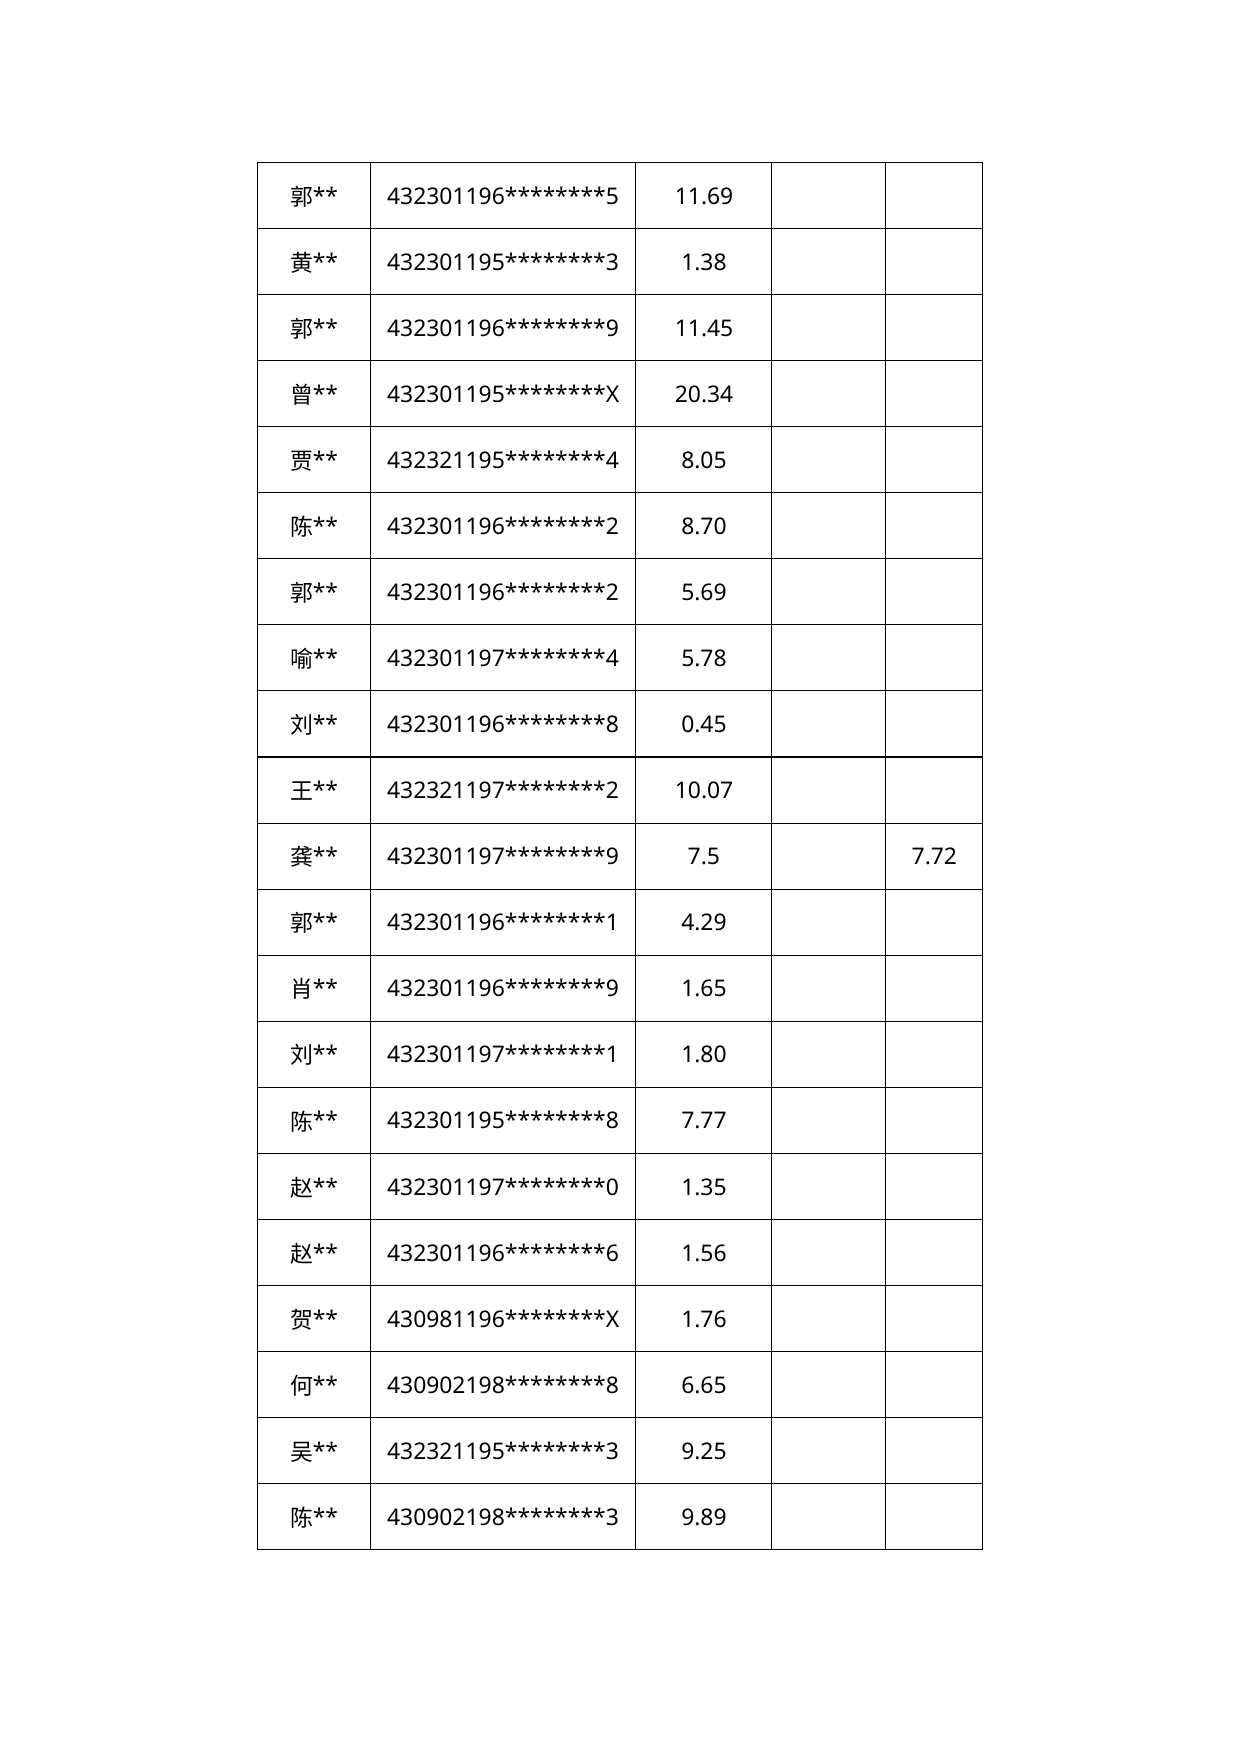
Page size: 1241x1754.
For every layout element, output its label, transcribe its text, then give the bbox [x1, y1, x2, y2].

table_cell [886, 163, 982, 228]
table_cell 1.38 [636, 229, 771, 294]
table_cell 432301196********5 [371, 163, 635, 228]
table_cell 刘** [258, 1022, 370, 1087]
table_cell [772, 890, 885, 954]
table_cell [886, 1154, 982, 1219]
table_cell [886, 890, 982, 954]
table_cell 432301195********X [371, 361, 635, 426]
table_cell [886, 956, 982, 1021]
table_cell [886, 229, 982, 294]
table_cell [886, 625, 982, 690]
table_cell [772, 559, 885, 624]
table_cell 432301195********3 [371, 229, 635, 294]
table_cell [772, 691, 885, 756]
table_cell [886, 1418, 982, 1483]
table_cell 432301197********0 [371, 1154, 635, 1219]
table_cell 贺** [258, 1286, 370, 1351]
table_cell 4.29 [636, 890, 771, 954]
table_cell 432301196********6 [371, 1220, 635, 1285]
table_cell [886, 1352, 982, 1417]
table_cell 432321195********4 [371, 427, 635, 492]
table_cell 430902198********3 [371, 1484, 635, 1549]
table_cell 11.69 [636, 163, 771, 228]
table_cell 432321195********3 [371, 1418, 635, 1483]
table_cell [772, 361, 885, 426]
table_cell 430902198********8 [371, 1352, 635, 1417]
table_cell 432301197********1 [371, 1022, 635, 1087]
table_cell 赵** [258, 1154, 370, 1219]
table_cell [886, 1286, 982, 1351]
table_cell [772, 1418, 885, 1483]
table_cell [886, 758, 982, 822]
table_cell 王** [258, 758, 370, 822]
table_cell 1.35 [636, 1154, 771, 1219]
table_cell 10.07 [636, 758, 771, 822]
table_cell 0.45 [636, 691, 771, 756]
table_cell 曾** [258, 361, 370, 426]
table_cell [772, 956, 885, 1021]
table_cell 432301196********1 [371, 890, 635, 954]
table_cell [772, 625, 885, 690]
table_cell 肖** [258, 956, 370, 1021]
table_cell [772, 1286, 885, 1351]
table_cell 432301195********8 [371, 1088, 635, 1153]
table_cell 赵** [258, 1220, 370, 1285]
table_cell [772, 295, 885, 360]
table_cell 8.05 [636, 427, 771, 492]
table_cell 贾** [258, 427, 370, 492]
table_cell 7.72 [886, 824, 982, 888]
table_cell [886, 1220, 982, 1285]
table_cell 6.65 [636, 1352, 771, 1417]
table_cell 432301196********8 [371, 691, 635, 756]
table_cell 陈** [258, 1088, 370, 1153]
table_cell 432301197********9 [371, 824, 635, 888]
table_cell 5.69 [636, 559, 771, 624]
table_cell [772, 427, 885, 492]
table_cell 黄** [258, 229, 370, 294]
table_cell [886, 427, 982, 492]
table_cell 432321197********2 [371, 758, 635, 822]
table_cell [886, 361, 982, 426]
table_cell [772, 163, 885, 228]
table_cell 5.78 [636, 625, 771, 690]
table_cell [772, 1352, 885, 1417]
table_cell [772, 824, 885, 888]
table_cell [886, 691, 982, 756]
table_cell [886, 493, 982, 558]
table_cell 432301196********9 [371, 956, 635, 1021]
table_cell 1.80 [636, 1022, 771, 1087]
table_cell [886, 1484, 982, 1549]
table_cell 郭** [258, 890, 370, 954]
table_cell 喻** [258, 625, 370, 690]
table_cell 郭** [258, 295, 370, 360]
table_cell 龚** [258, 824, 370, 888]
table_cell 郭** [258, 163, 370, 228]
table_cell [772, 1022, 885, 1087]
table_cell 432301197********4 [371, 625, 635, 690]
table_cell [886, 1088, 982, 1153]
table_cell 7.77 [636, 1088, 771, 1153]
table_cell 1.76 [636, 1286, 771, 1351]
table_cell [886, 559, 982, 624]
table_cell 9.89 [636, 1484, 771, 1549]
table_cell 1.56 [636, 1220, 771, 1285]
table_cell 何** [258, 1352, 370, 1417]
table_cell [772, 1484, 885, 1549]
table_cell [772, 758, 885, 822]
table_cell 11.45 [636, 295, 771, 360]
table_cell 刘** [258, 691, 370, 756]
table_cell 430981196********X [371, 1286, 635, 1351]
table_cell 1.65 [636, 956, 771, 1021]
table_cell [886, 295, 982, 360]
table_cell 郭** [258, 559, 370, 624]
table_cell 7.5 [636, 824, 771, 888]
table_cell 8.70 [636, 493, 771, 558]
table_cell [772, 1154, 885, 1219]
table_cell 432301196********2 [371, 493, 635, 558]
table_cell 陈** [258, 1484, 370, 1549]
table_cell [886, 1022, 982, 1087]
table_cell [772, 1220, 885, 1285]
table_cell [772, 1088, 885, 1153]
table_cell 9.25 [636, 1418, 771, 1483]
table_cell 吴** [258, 1418, 370, 1483]
table_cell 432301196********9 [371, 295, 635, 360]
table_cell 432301196********2 [371, 559, 635, 624]
table_cell [772, 493, 885, 558]
table_cell 陈** [258, 493, 370, 558]
table_cell [772, 229, 885, 294]
table_cell 20.34 [636, 361, 771, 426]
